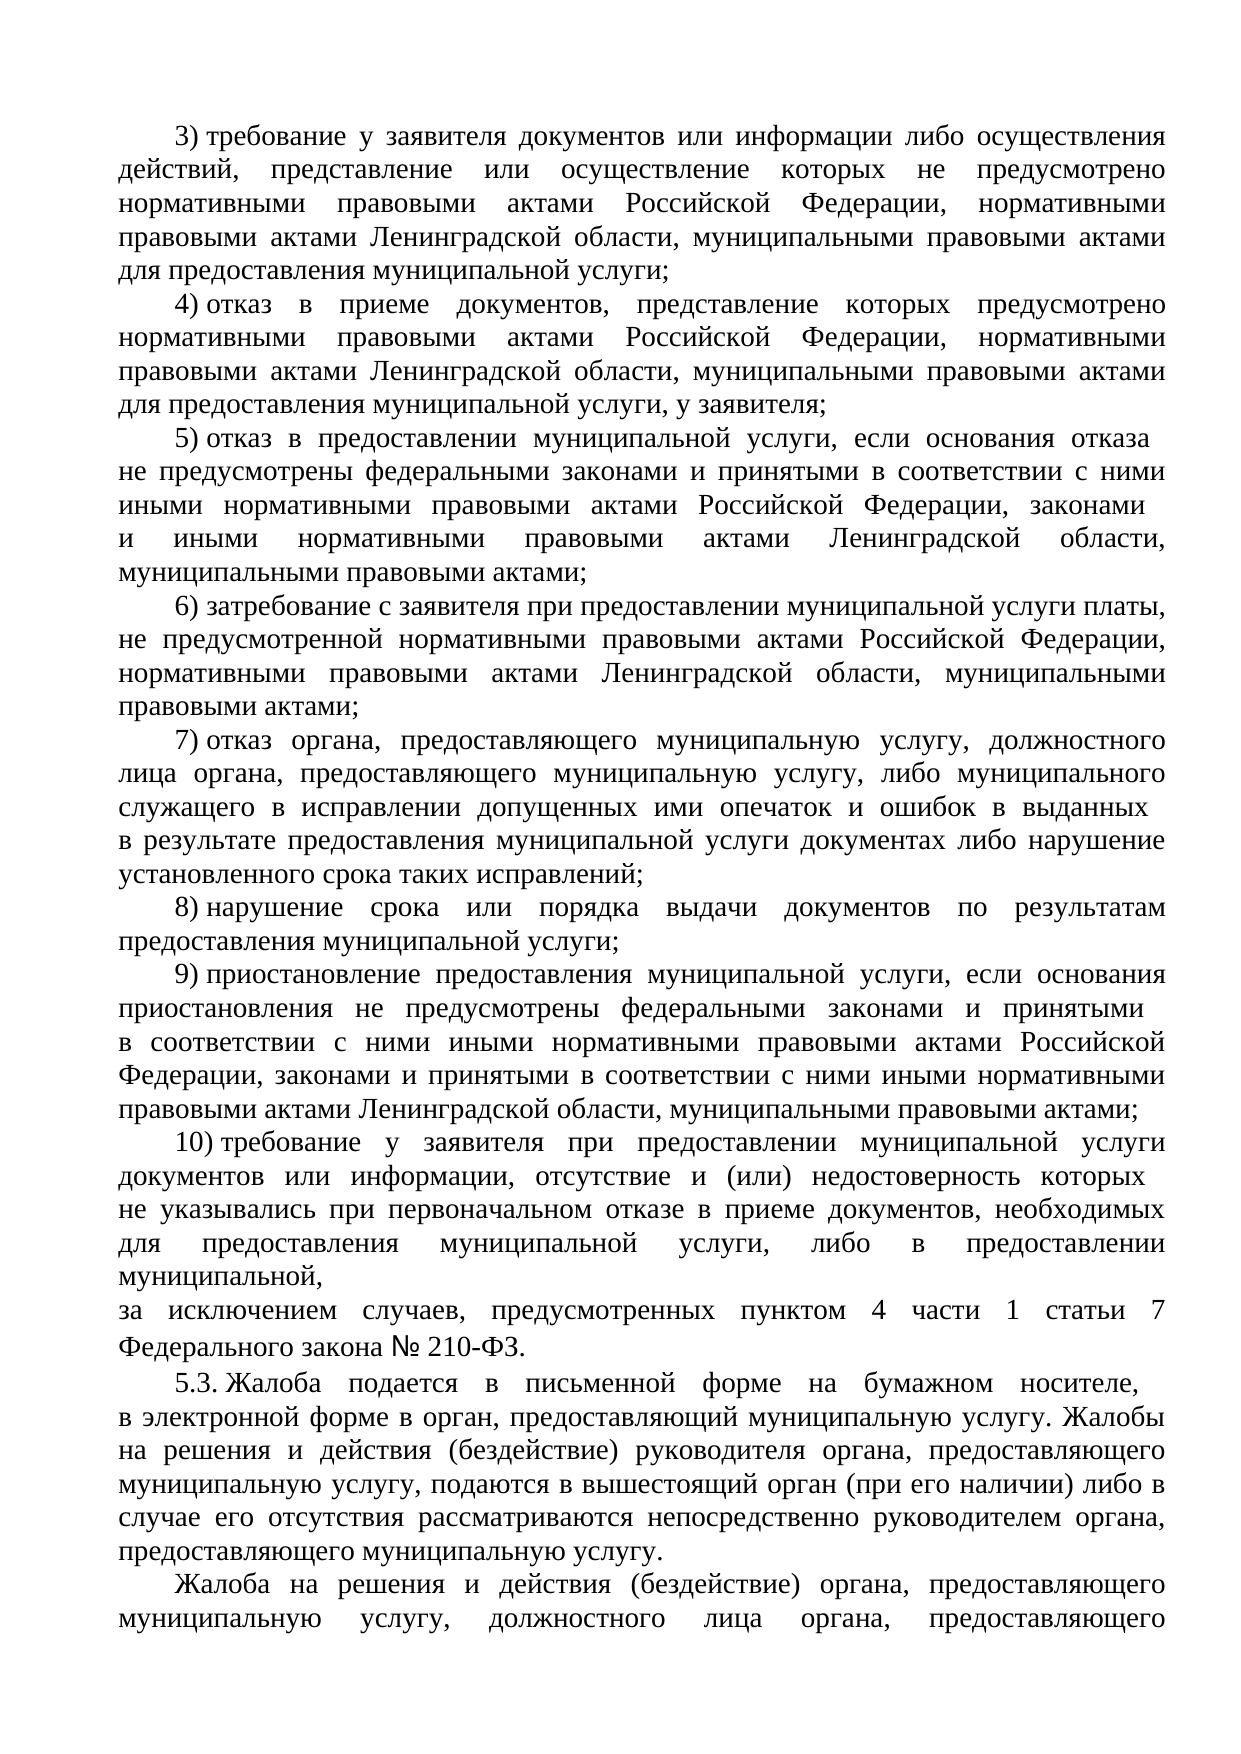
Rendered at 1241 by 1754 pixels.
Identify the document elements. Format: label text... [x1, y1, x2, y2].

text 7) отказ органа, предоставляющего муниципальную услугу, должностного лица органа, предоставляющего муниципальную услугу, либо муниципального служащего в исправлении допущенных ими опечаток и ошибок в выданных в результате предоставления муниципальной услуги документах либо нарушение установленного срока таких исправлений; [118, 722, 1167, 889]
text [118, 1567, 1167, 1634]
text 6) затребование с заявителя при предоставлении муниципальной услуги платы, не предусмотренной нормативными правовыми актами Российской Федерации, нормативными правовыми актами Ленинградской области, муниципальными правовыми актами; [118, 588, 1167, 722]
text 10) требование у заявителя при предоставлении муниципальной услуги документов или информации, отсутствие и (или) недостоверность которых не указывались при первоначальном отказе в приеме документов, необходимых для предоставления муниципальной услуги, либо в предоставлении муниципальной, за исключением случаев, предусмотренных пунктом 4 части 1 статьи 7 Федерального закона № 210-ФЗ. [118, 1124, 1167, 1365]
text 4) отказ в приеме документов, представление которых предусмотрено нормативными правовыми актами Российской Федерации, нормативными правовыми актами Ленинградской области, муниципальными правовыми актами для предоставления муниципальной услуги, у заявителя; [118, 286, 1167, 420]
text 5) отказ в предоставлении муниципальной услуги, если основания отказа не предусмотрены федеральными законами и принятыми в соответствии с ними иными нормативными правовыми актами Российской Федерации, законами и иными нормативными правовыми актами Ленинградской области, муниципальными правовыми актами; [118, 420, 1167, 588]
text 5.3. Жалоба подается в письменной форме на бумажном носителе, в электронной форме в орган, предоставляющий муниципальную услугу. Жалобы на решения и действия (бездействие) руководителя органа, предоставляющего муниципальную услугу, подаются в вышестоящий орган (при его наличии) либо в случае его отсутствия рассматриваются непосредственно руководителем органа, предоставляющего муниципальную услугу. [118, 1365, 1167, 1567]
text 9) приостановление предоставления муниципальной услуги, если основания приостановления не предусмотрены федеральными законами и принятыми в соответствии с ними иными нормативными правовыми актами Российской Федерации, законами и принятыми в соответствии с ними иными нормативными правовыми актами Ленинградской области, муниципальными правовыми актами; [118, 957, 1167, 1124]
text 3) требование у заявителя документов или информации либо осуществления действий, представление или осуществление которых не предусмотрено нормативными правовыми актами Российской Федерации, нормативными правовыми актами Ленинградской области, муниципальными правовыми актами для предоставления муниципальной услуги; [118, 118, 1167, 286]
text 8) нарушение срока или порядка выдачи документов по результатам предоставления муниципальной услуги; [118, 889, 1167, 957]
